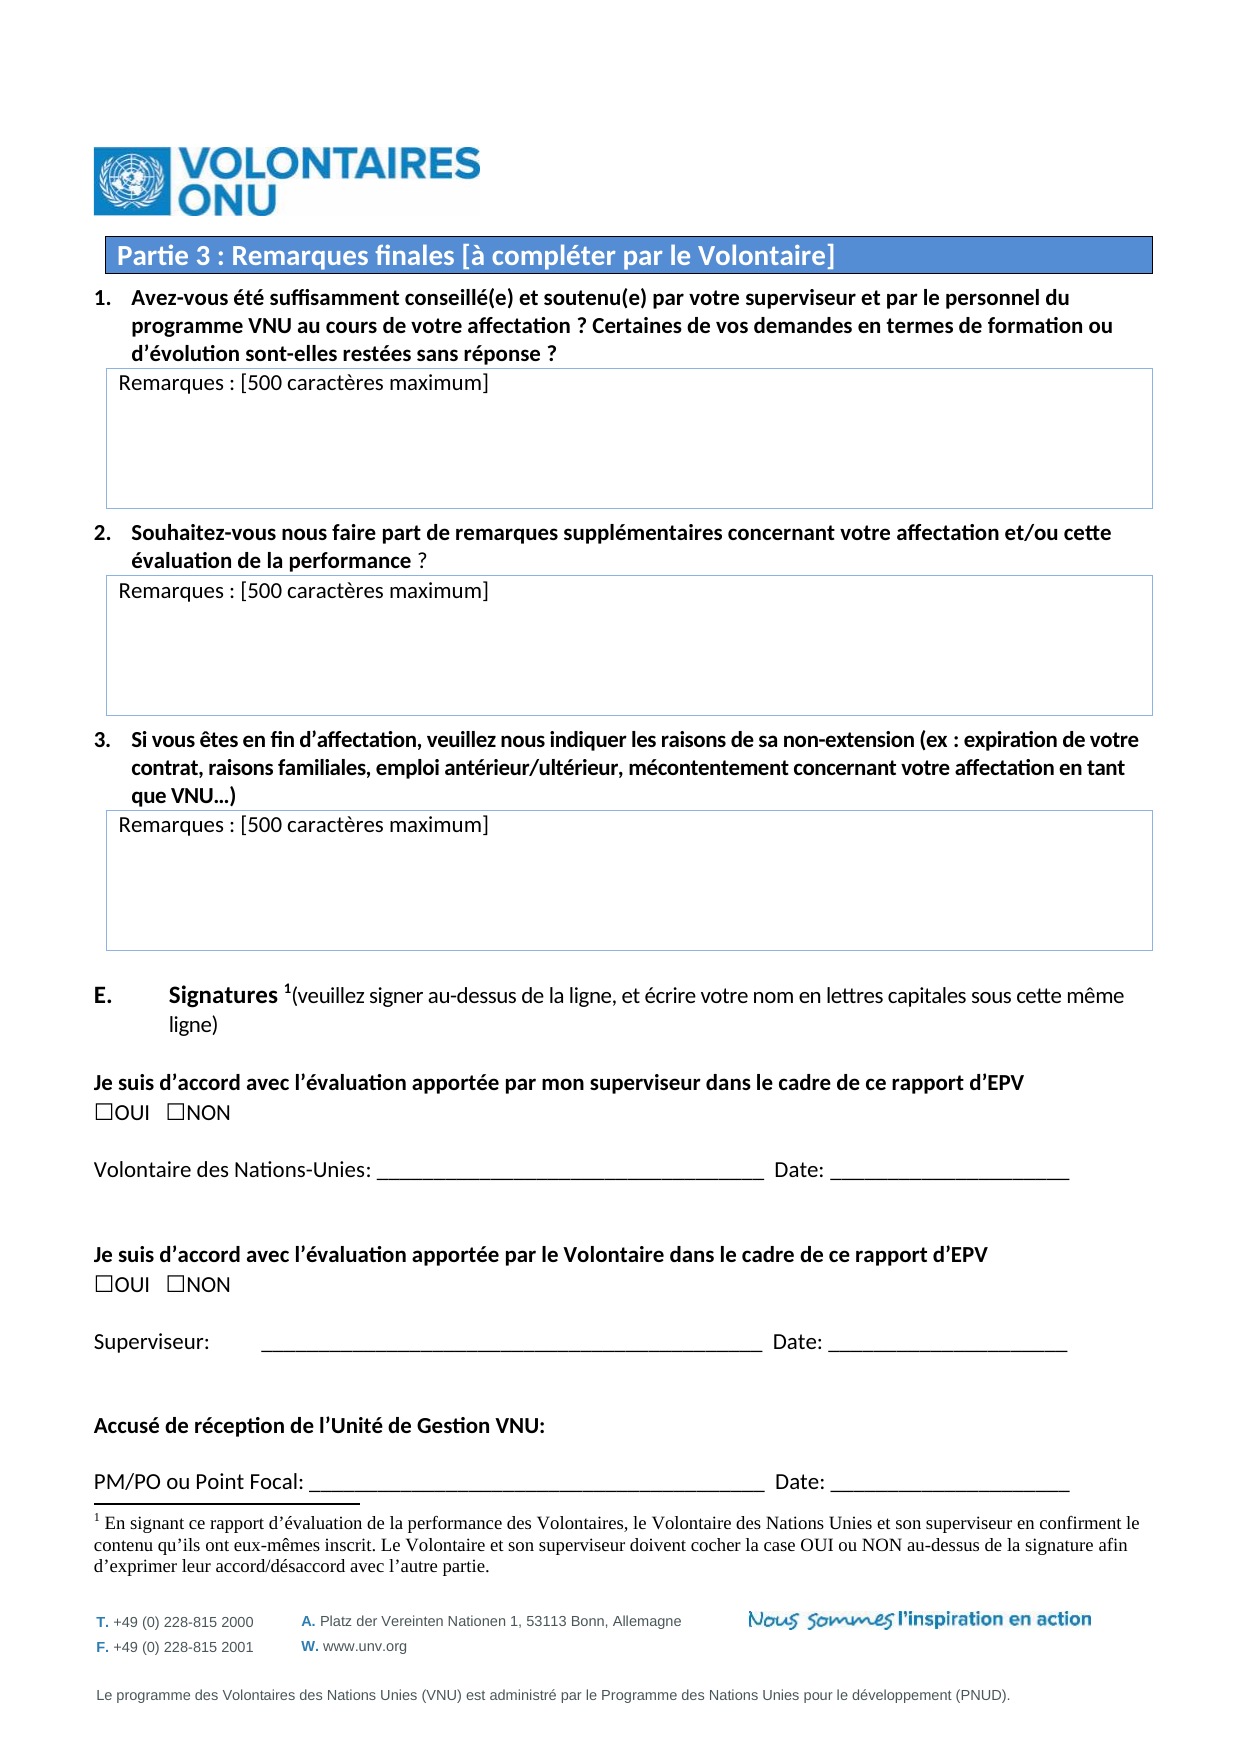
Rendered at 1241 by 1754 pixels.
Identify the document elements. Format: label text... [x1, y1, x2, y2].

table_header Remarques : [500 caractères maximum] [107, 811, 1152, 950]
list Si vous êtes en fin d’affectation, veuillez nous indiquer les raisons de sa non-extension (ex : expiration de votre contrat, raisons familiales, emploi antérieur/ultérieur, mécontentement concernant votre affectation en tant que VNU…) [94, 726, 1154, 809]
text Je suis d’accord avec l’évaluation apportée par mon superviseur dans le cadre de ce rapport d’EPV [94, 1068, 1154, 1096]
text Accusé de réception de l’Unité de Gestion VNU: [94, 1411, 1154, 1439]
list Avez-vous été suffisamment conseillé(e) et soutenu(e) par votre superviseur et par le personnel du programme VNU au cours de votre affectation ? Certaines de vos demandes en termes de formation ou d’évolution sont-elles restées sans réponse ? [94, 283, 1154, 367]
list Signatures (veuillez signer au-dessus de la ligne, et écrire votre nom en lettres capitales sous cette même ligne) [94, 979, 1154, 1038]
text OUI NON [94, 1096, 1154, 1128]
text Je suis d’accord avec l’évaluation apportée par le Volontaire dans le cadre de ce rapport d’EPV [94, 1240, 1154, 1268]
table_header Remarques : [500 caractères maximum] [107, 576, 1152, 715]
text PM/PO ou Point Focal: ________________________________________ Date: _____________________ [94, 1467, 1154, 1495]
text Volontaire des Nations-Unies: __________________________________ Date: _____________________ [94, 1156, 1154, 1184]
table_header Remarques : [500 caractères maximum] [107, 369, 1152, 508]
table_header Partie 3 : Remarques finales [à compléter par le Volontaire] [106, 237, 1152, 273]
list Souhaitez-vous nous faire part de remarques supplémentaires concernant votre affectation et/ou cette évaluation de la performance ? [94, 518, 1154, 574]
picture [93, 147, 480, 216]
text OUI NON [94, 1268, 1154, 1299]
text Superviseur: ____________________________________________ Date: _____________________ [94, 1327, 1154, 1355]
picture [749, 1611, 1091, 1630]
